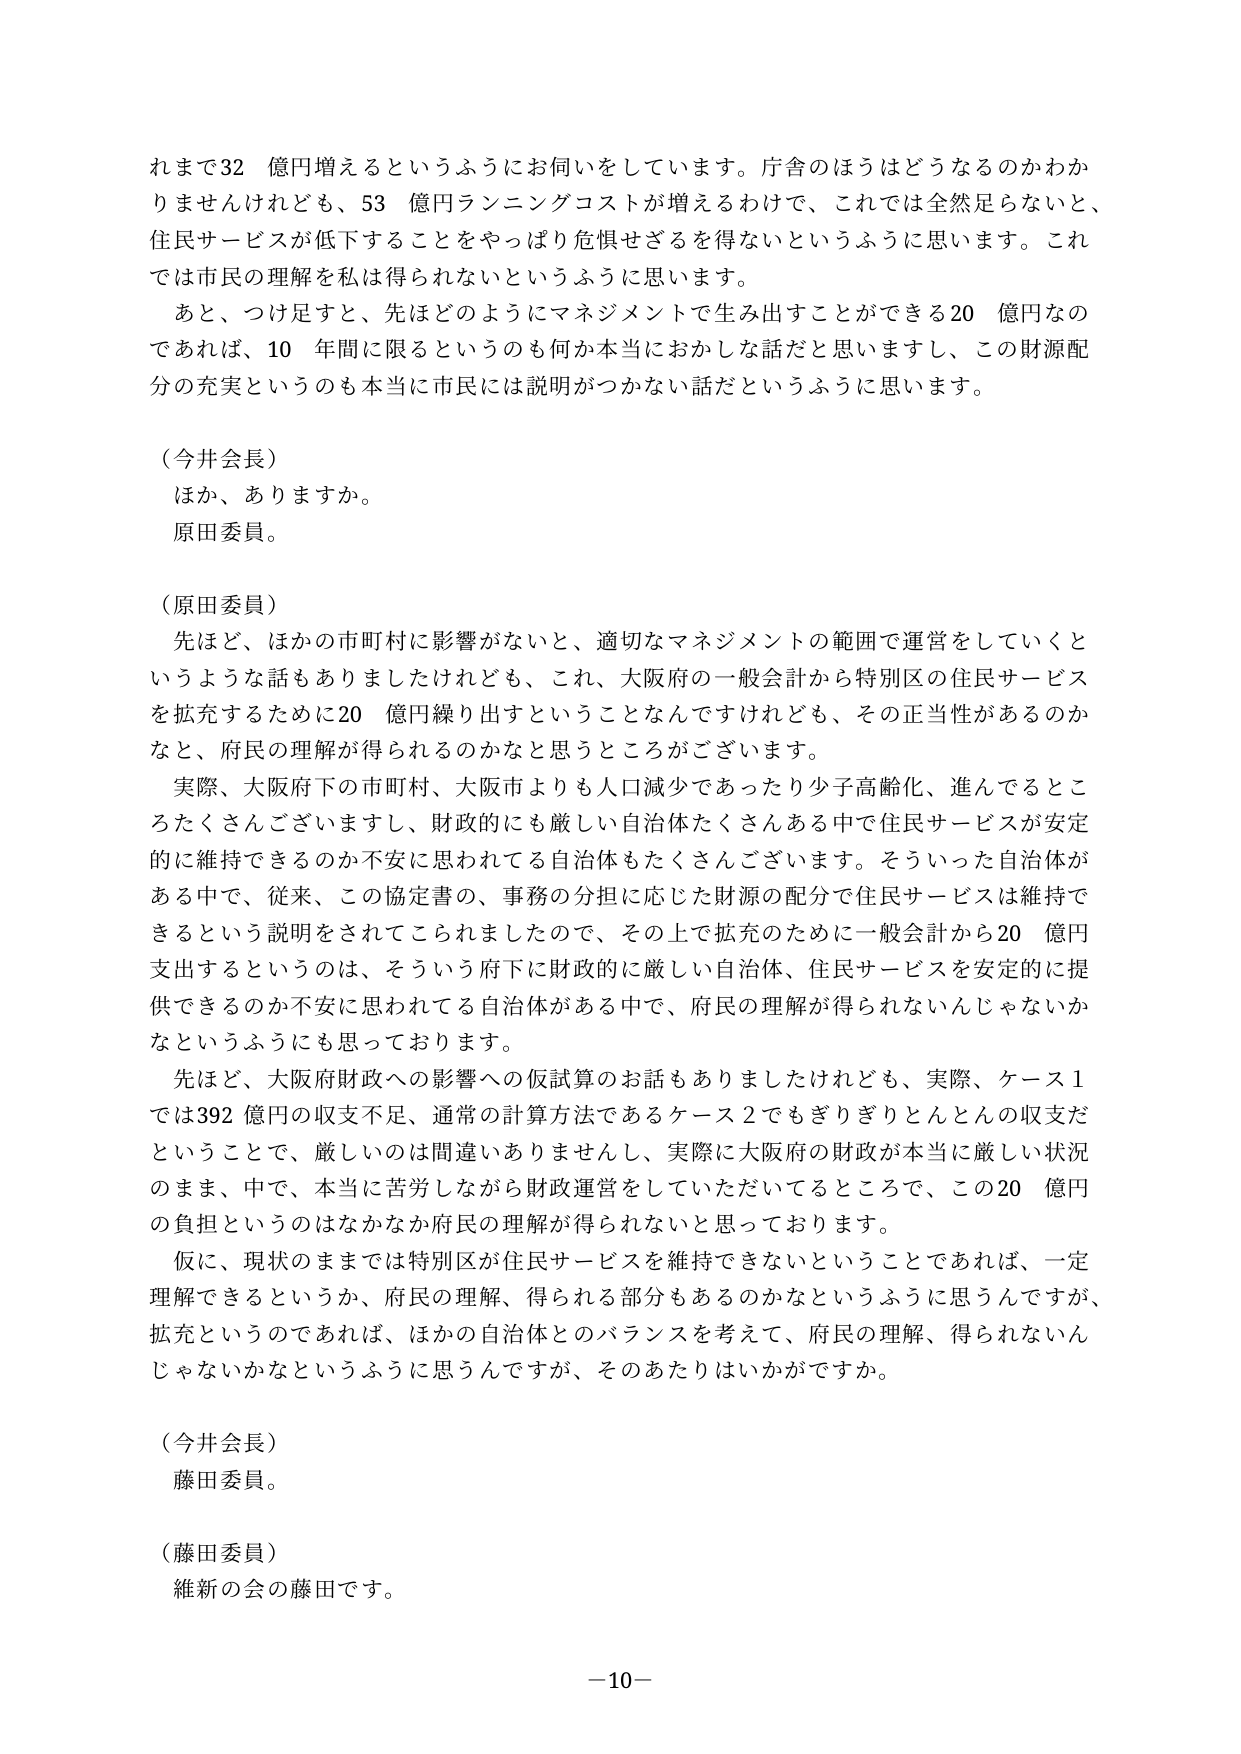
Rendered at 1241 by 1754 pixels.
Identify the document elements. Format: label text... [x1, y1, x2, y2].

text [149, 148, 1091, 294]
text ほか、ありますか。 [149, 476, 1091, 512]
text 先ほど、ほかの市町村に影響がないと、適切なマネジメントの範囲で運営をしていくというような話もありましたけれども、これ、大阪府の一般会計から特別区の住民サービスを拡充するために20億円繰り出すということなんですけれども、その正当性があるのかなと、府民の理解が得られるのかなと思うところがございます。 [149, 622, 1091, 768]
text 藤田委員。 [149, 1460, 1091, 1497]
text （今井会長） [149, 439, 1091, 476]
text 実際、大阪府下の市町村、大阪市よりも人口減少であったり少子高齢化、進んでるところたくさんございますし、財政的にも厳しい自治体たくさんある中で住民サービスが安定的に維持できるのか不安に思われてる自治体もたくさんございます。そういった自治体がある中で、従来、この協定書の、事務の分担に応じた財源の配分で住民サービスは維持できるという説明をされてこられましたので、その上で拡充のために一般会計から20億円支出するというのは、そういう府下に財政的に厳しい自治体、住民サービスを安定的に提供できるのか不安に思われてる自治体がある中で、府民の理解が得られないんじゃないかなというふうにも思っております。 [149, 768, 1091, 1059]
text （藤田委員） [149, 1533, 1091, 1570]
text （原田委員） [149, 585, 1091, 622]
text （今井会長） [149, 1424, 1091, 1460]
text 先ほど、大阪府財政への影響への仮試算のお話もありましたけれども、実際、ケース１では392億円の収支不足、通常の計算方法であるケース２でもぎりぎりとんとんの収支だということで、厳しいのは間違いありませんし、実際に大阪府の財政が本当に厳しい状況のまま、中で、本当に苦労しながら財政運営をしていただいてるところで、この20億円の負担というのはなかなか府民の理解が得られないと思っております。 [149, 1059, 1091, 1242]
text 原田委員。 [149, 512, 1091, 549]
text 仮に、現状のままでは特別区が住民サービスを維持できないということであれば、一定理解できるというか、府民の理解、得られる部分もあるのかなというふうに思うんですが、拡充というのであれば、ほかの自治体とのバランスを考えて、府民の理解、得られないんじゃないかなというふうに思うんですが、そのあたりはいかがですか。 [149, 1242, 1091, 1387]
text 維新の会の藤田です。 [149, 1570, 1091, 1606]
text あと、つけ足すと、先ほどのようにマネジメントで生み出すことができる20億円なのであれば、10年間に限るというのも何か本当におかしな話だと思いますし、この財源配分の充実というのも本当に市民には説明がつかない話だというふうに思います。 [149, 294, 1091, 403]
